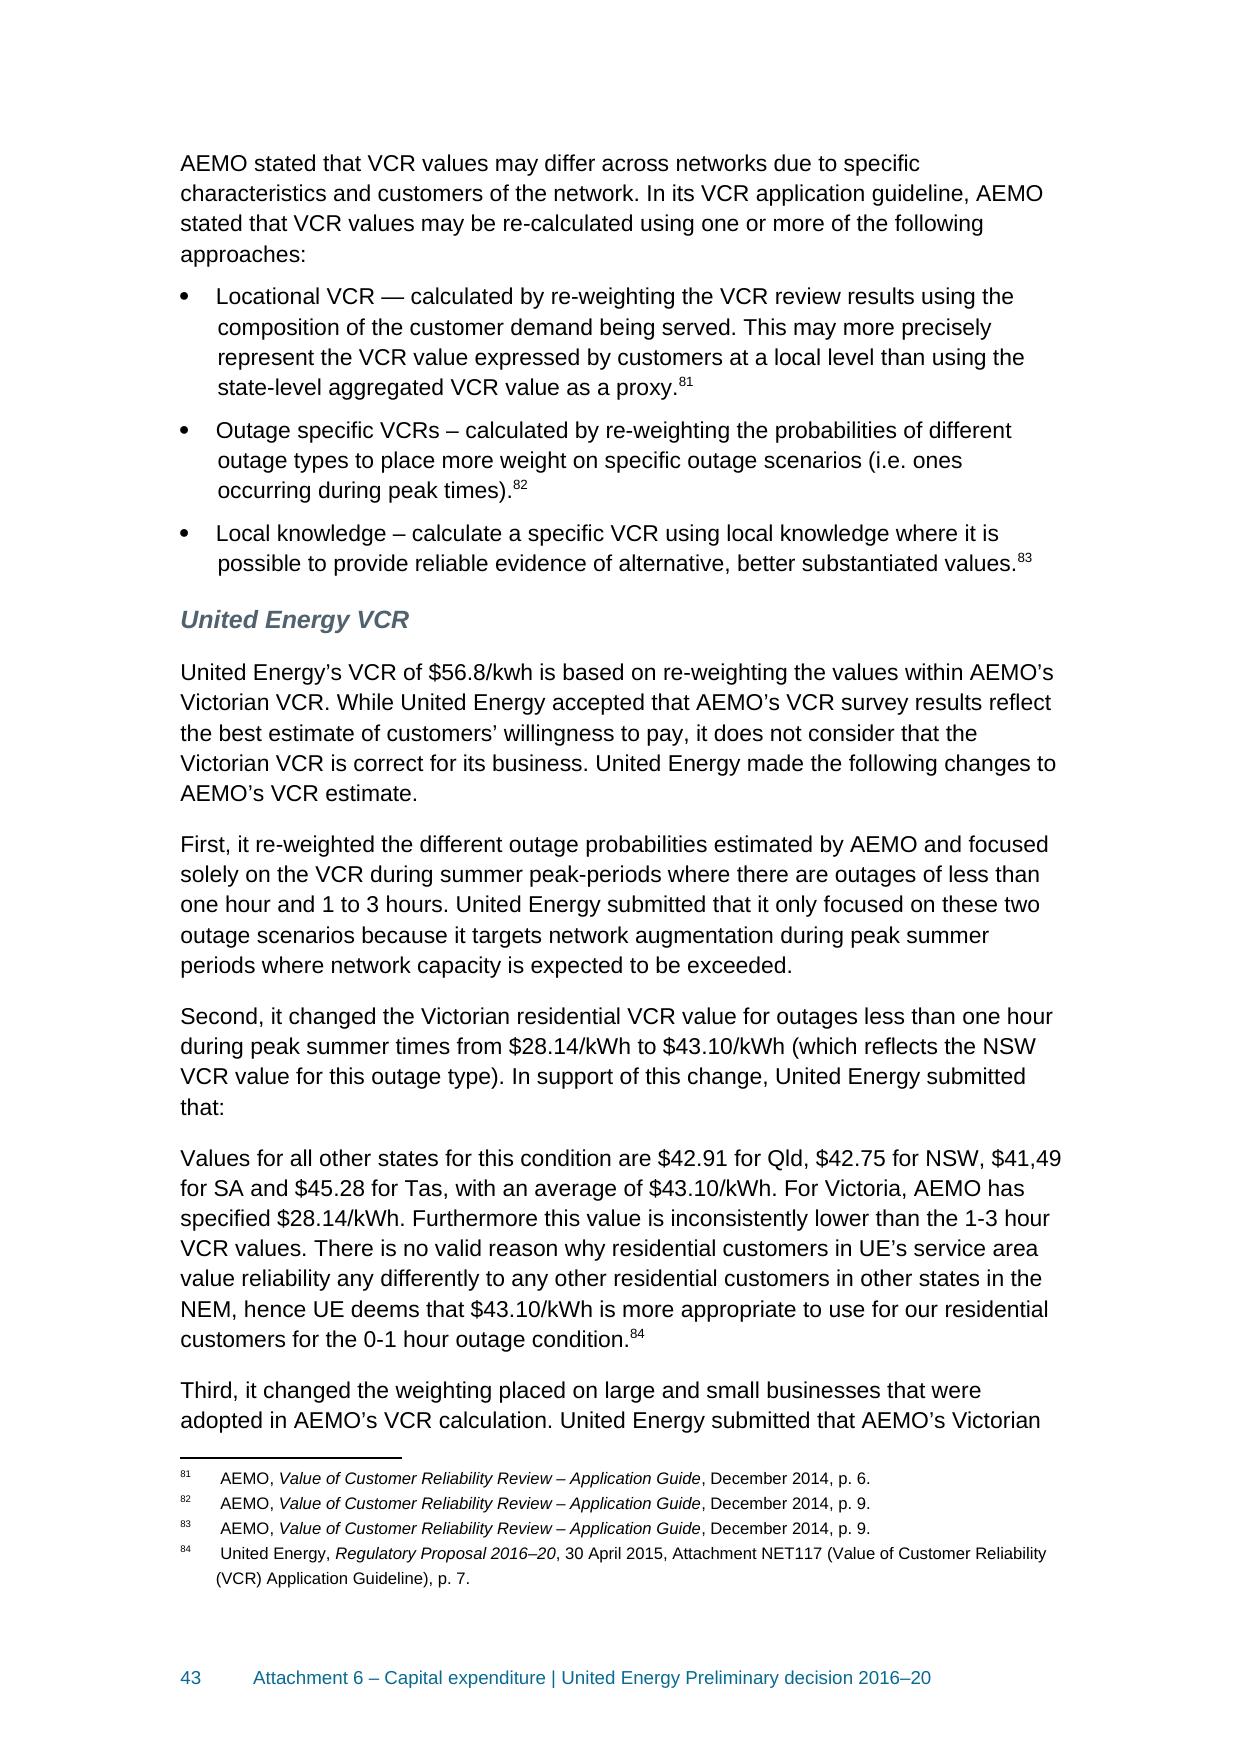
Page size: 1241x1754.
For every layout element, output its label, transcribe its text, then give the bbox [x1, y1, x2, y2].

picture [575, 1674, 579, 1684]
text First, it re-weighted the different outage probabilities estimated by AEMO and focused solely on the VCR during summer peak-periods where there are outages of less than one hour and 1 to 3 hours. United Energy submitted that it only focused on these two outage scenarios because it targets network augmentation during peak summer periods where network capacity is expected to be exceeded. [180, 831, 1063, 978]
picture [843, 1674, 847, 1684]
list Locational VCR — calculated by re-weighting the VCR review results using the composition of the customer demand being served. This may more precisely represent the VCR value expressed by customers at a local level than using the state-level aggregated VCR value as a proxy. [180, 283, 1063, 400]
subtitle United Energy VCR [180, 605, 1063, 634]
picture [296, 1670, 300, 1684]
text Values for all other states for this condition are $42.91 for Qld, $42.75 for NSW, $41,49 for SA and $45.28 for Tas, with an average of $43.10/kWh. For Victoria, AEMO has specified $28.14/kWh. Furthermore this value is inconsistently lower than the 1-3 hour VCR values. There is no valid reason why residential customers in UE’s service area value reliability any differently to any other residential customers in other states in the NEM, hence UE deems that $43.10/kWh is more appropriate to use for our residential customers for the 0-1 hour outage condition. [180, 1144, 1063, 1352]
list Outage specific VCRs – calculated by re-weighting the probabilities of different outage types to place more weight on specific outage scenarios (i.e. ones occurring during peak times). [180, 417, 1063, 503]
list Local knowledge – calculate a specific VCR using local knowledge where it is possible to provide reliable evidence of alternative, better substantiated values. [180, 520, 1063, 576]
text United Energy’s VCR of $56.8/kwh is based on re-weighting the values within AEMO’s Victorian VCR. While United Energy accepted that AEMO’s VCR survey results reflect the best estimate of customers’ willingness to pay, it does not consider that the Victorian VCR is correct for its business. United Energy made the following changes to AEMO’s VCR estimate. [180, 659, 1063, 806]
picture [269, 1674, 273, 1684]
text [180, 1377, 1063, 1433]
picture [723, 1674, 727, 1684]
text Second, it changed the Victorian residential VCR value for outages less than one hour during peak summer times from $28.14/kWh to $43.10/kWh (which reflects the NSW VCR value for this outage type). In support of this change, United Energy submitted that: [180, 1003, 1063, 1120]
text AEMO stated that VCR values may differ across networks due to specific characteristics and customers of the network. In its VCR application guideline, AEMO stated that VCR values may be re-calculated using one or more of the following approaches: [180, 150, 1063, 267]
